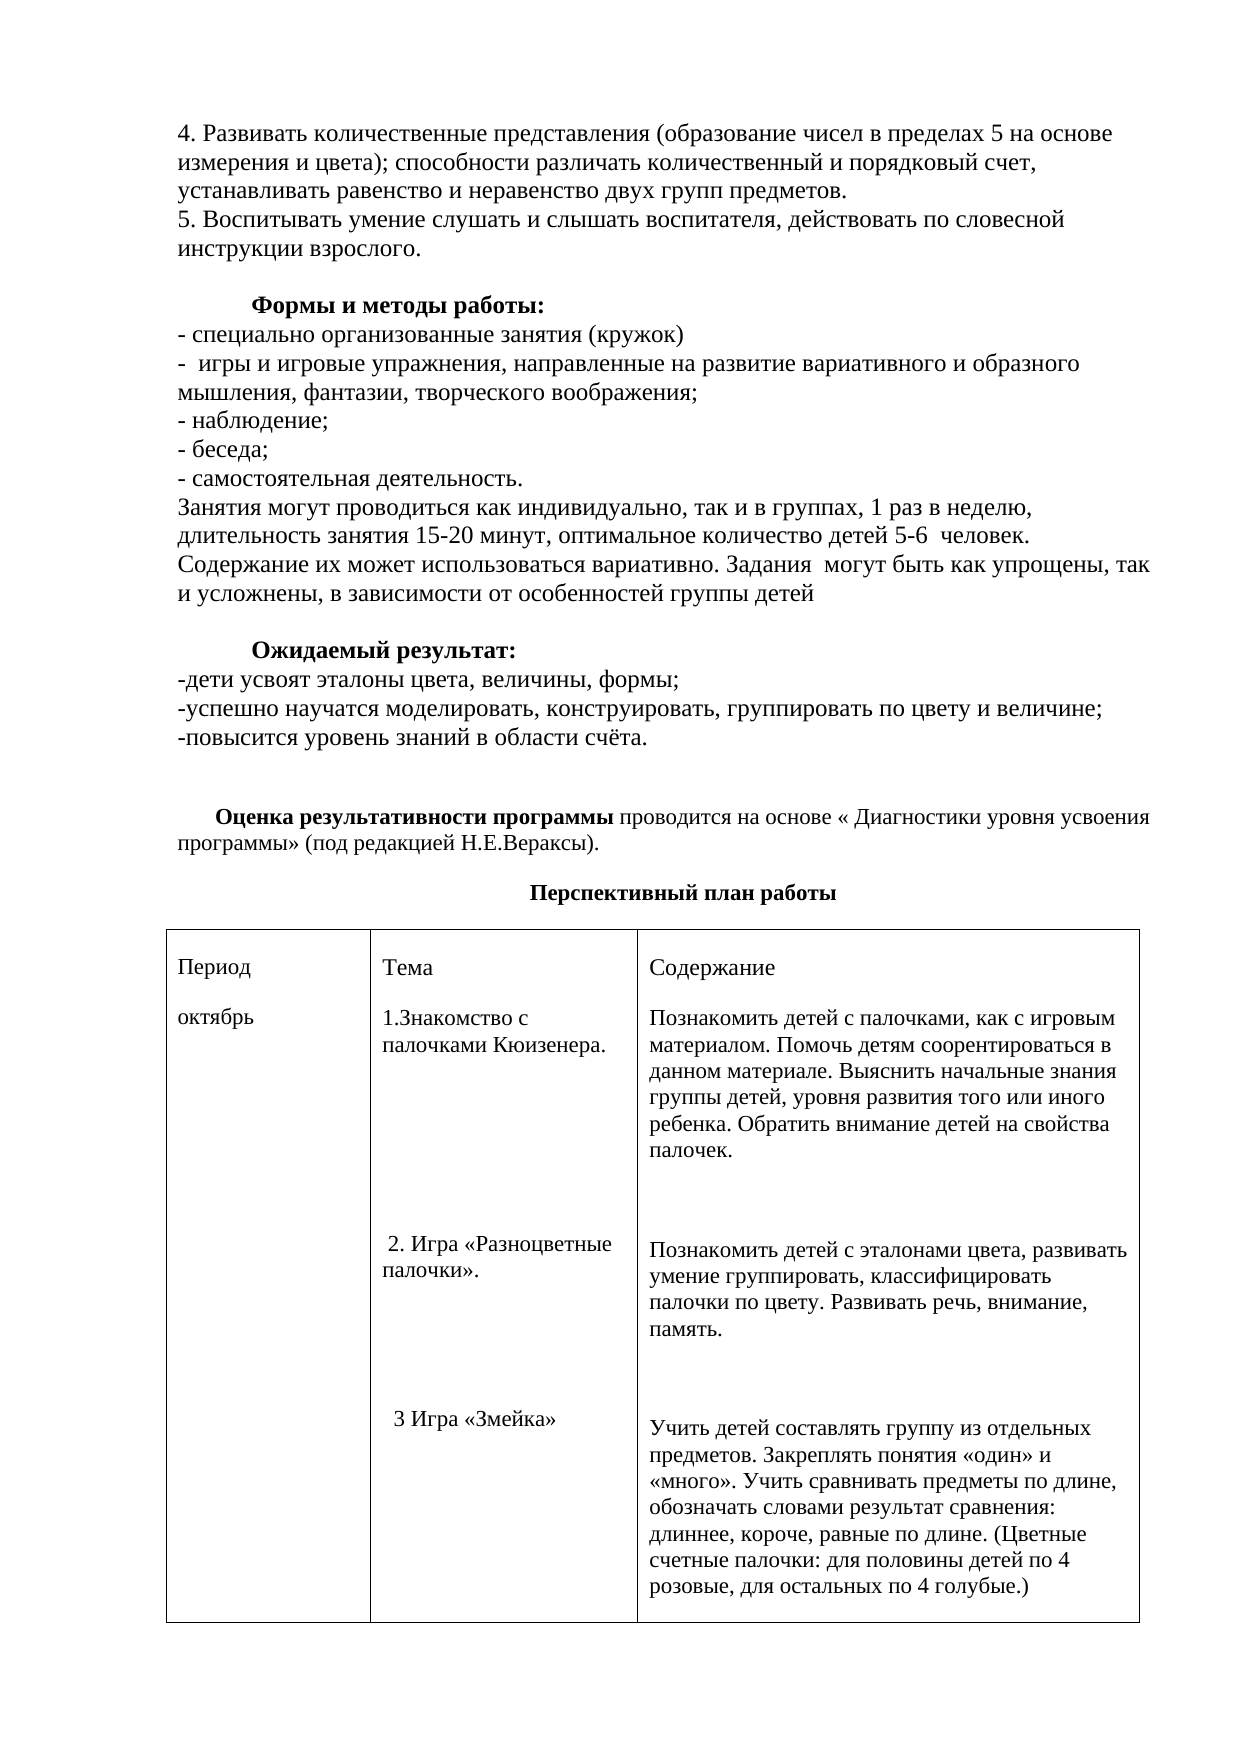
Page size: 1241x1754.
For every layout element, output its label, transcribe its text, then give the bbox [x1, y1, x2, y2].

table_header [167, 930, 370, 1622]
text -дети усвоят эталоны цвета, величины, формы; [177, 664, 1152, 693]
text Перспективный план работы [177, 879, 1152, 905]
text -успешно научатся моделировать, конструировать, группировать по цвету и величине; [177, 693, 1152, 722]
text Оценка результативности программы проводится на основе « Диагностики уровня усвоения программы» (под редакцией Н.Е.Вераксы). [177, 803, 1152, 856]
text 5. Воспитывать умение слушать и слышать воспитателя, действовать по словесной инструкции взрослого. [177, 204, 1152, 262]
text - самостоятельная деятельность. [177, 463, 1152, 492]
text - игры и игровые упражнения, направленные на развитие вариативного и образного мышления, фантазии, творческого воображения; [177, 348, 1152, 406]
text - специально организованные занятия (кружок) [177, 319, 1152, 348]
text Формы и методы работы: [177, 291, 1152, 319]
text - беседа; [177, 434, 1152, 463]
text -повысится уровень знаний в области счёта. [177, 722, 1152, 751]
text - наблюдение; [177, 406, 1152, 434]
text Занятия могут проводиться как индивидуально, так и в группах, 1 раз в неделю, длительность занятия 15-20 минут, оптимальное количество детей 5-6 человек. Содержание их может использоваться вариативно. Задания могут быть как упрощены, так и усложнены, в зависимости от особенностей группы детей [177, 492, 1152, 607]
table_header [371, 930, 637, 1622]
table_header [638, 930, 1139, 1622]
text Ожидаемый результат: [177, 636, 1152, 664]
text 4. Развивать количественные представления (образование чисел в пределах 5 на основе измерения и цвета); способности различать количественный и порядковый счет, устанавливать равенство и неравенство двух групп предметов. [177, 118, 1152, 204]
